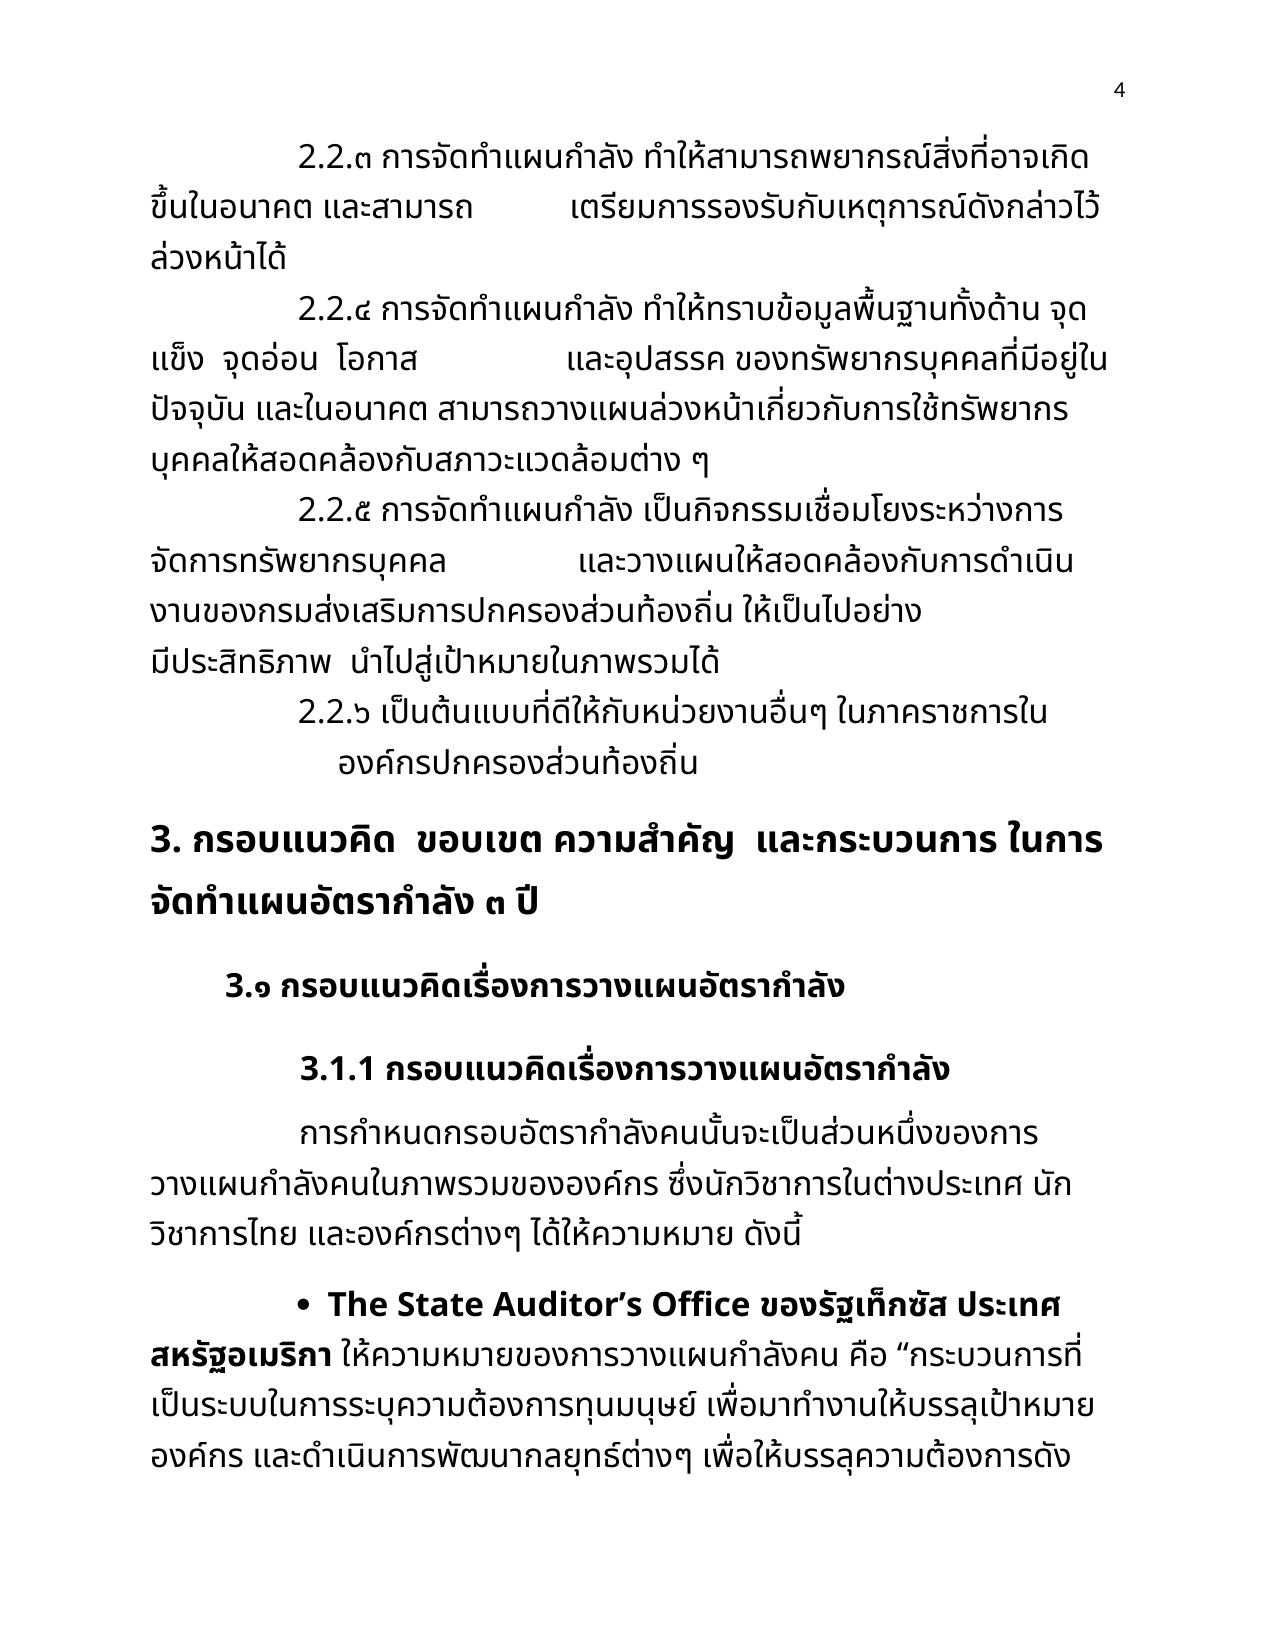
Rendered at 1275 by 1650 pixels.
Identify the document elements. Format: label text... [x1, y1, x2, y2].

text 3.๑ กรอบแนวคิดเรื่องการวางแผนอัตรากำลัง [150, 962, 1125, 1012]
text 2.2.๖ เป็นต้นแบบที่ดีให้กับหน่วยงานอื่นๆ ในภาคราชการในองค์กรปกครองส่วนท้องถิ่น [298, 688, 1125, 789]
text 3. กรอบแนวคิด ขอบเขต ความสำคัญ และกระบวนการ ในการจัดทำแผนอัตรากำลัง ๓ ปี [150, 812, 1125, 931]
text การกำหนดกรอบอัตรากำลังคนนั้นจะเป็นส่วนหนึ่งของการวางแผนกำลังคนในภาพรวมขององค์กร ซึ่งนักวิชาการในต่างประเทศ นักวิชาการไทย และองค์กรต่างๆ ได้ให้ความหมาย ดังนี้ [150, 1109, 1125, 1261]
text 2.2.๔ การจัดทำแผนกำลัง ทำให้ทราบข้อมูลพื้นฐานทั้งด้าน จุดแข็ง จุดอ่อน โอกาส และอุปสรรค ของทรัพยากรบุคคลที่มีอยู่ในปัจจุบัน และในอนาคต สามารถวางแผนล่วงหน้าเกี่ยวกับการใช้ทรัพยากรบุคคลให้สอดคล้องกับสภาวะแวดล้อมต่าง ๆ [150, 284, 1125, 486]
text 2.2.๕ การจัดทำแผนกำลัง เป็นกิจกรรมเชื่อมโยงระหว่างการจัดการทรัพยากรบุคคล และวางแผนให้สอดคล้องกับการดำเนินงานของกรมส่งเสริมการปกครองส่วนท้องถิ่น ให้เป็นไปอย่าง มีประสิทธิภาพ นำไปสู่เป้าหมายในภาพรวมได้ [150, 486, 1125, 688]
text 2.2.๓ การจัดทำแผนกำลัง ทำให้สามารถพยากรณ์สิ่งที่อาจเกิดขึ้นในอนาคต และสามารถ เตรียมการรองรับกับเหตุการณ์ดังกล่าวไว้ล่วงหน้าได้ [150, 133, 1125, 284]
text 3.1.1 กรอบแนวคิดเรื่องการวางแผนอัตรากำลัง [150, 1045, 1125, 1096]
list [150, 1280, 1125, 1482]
